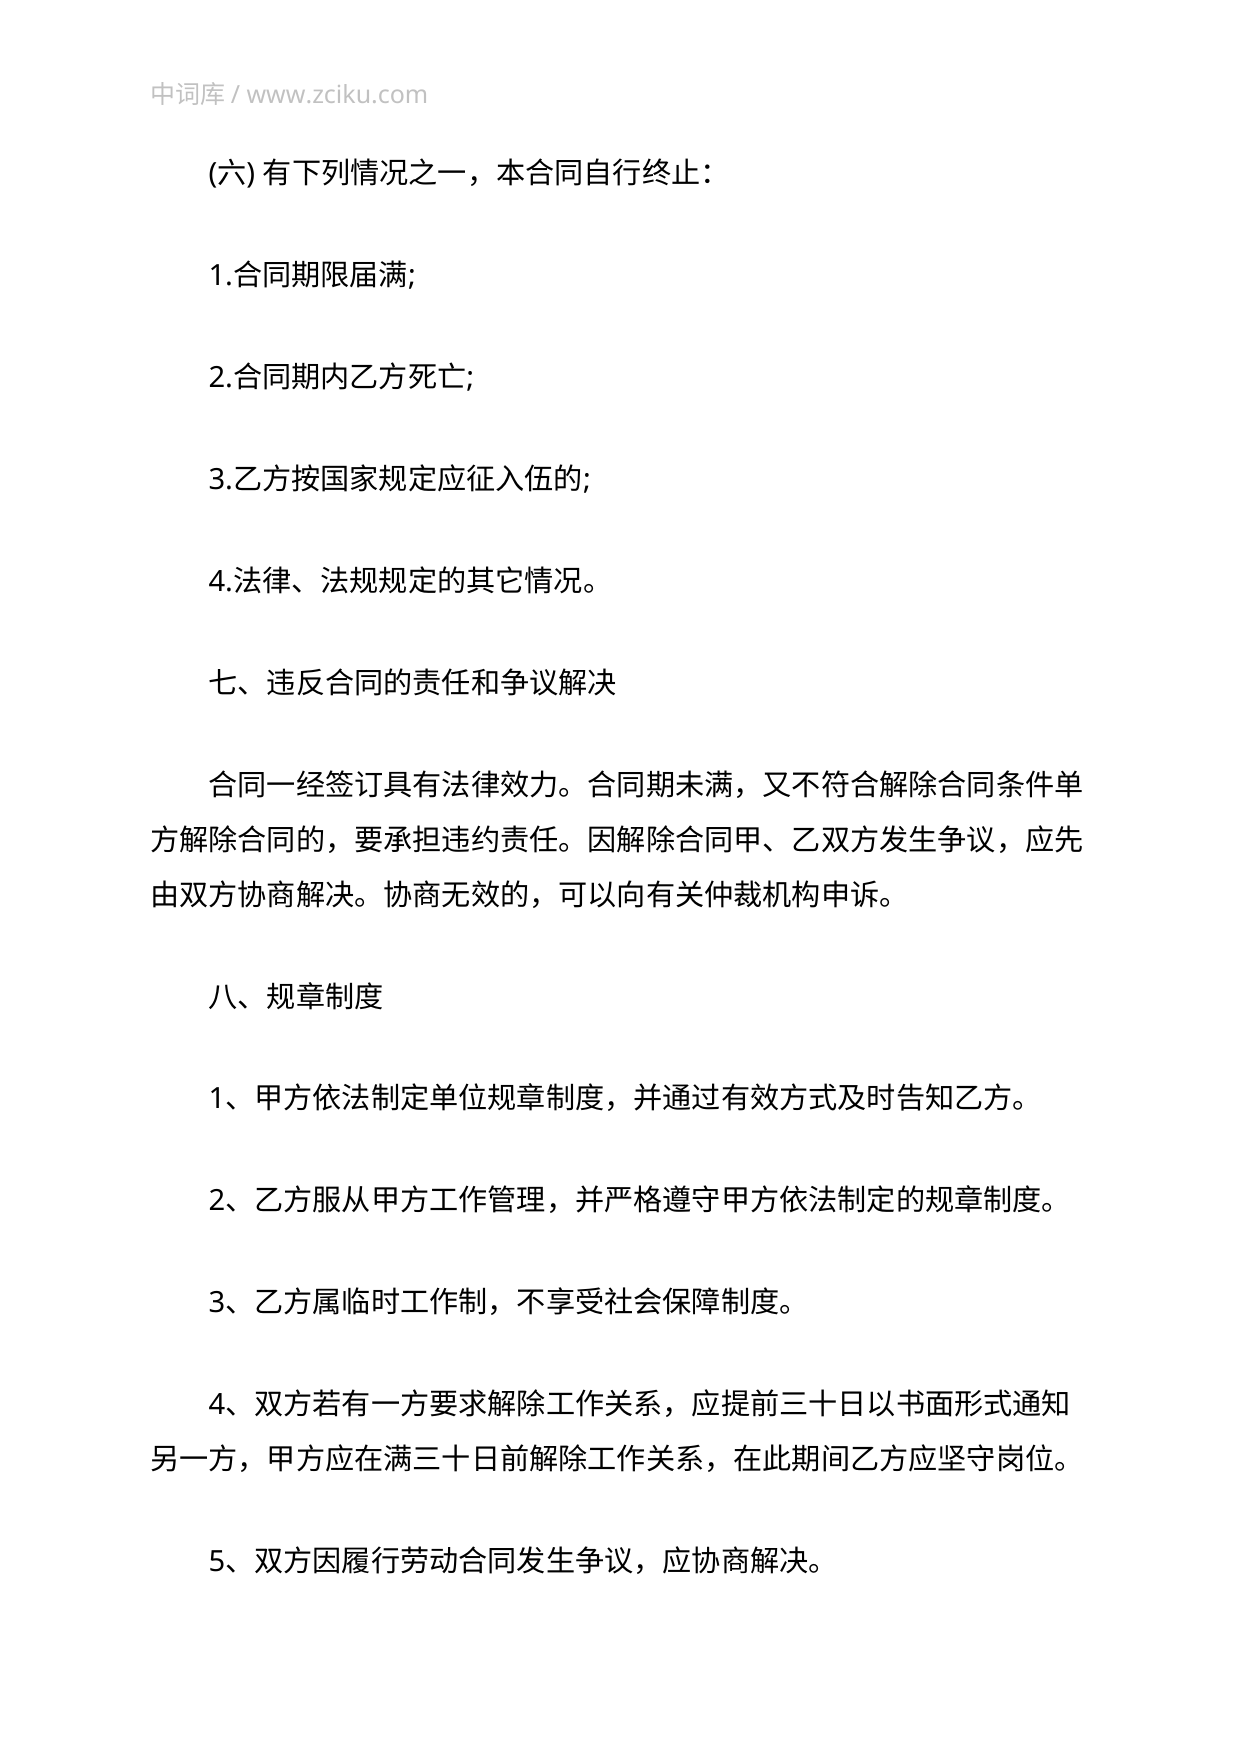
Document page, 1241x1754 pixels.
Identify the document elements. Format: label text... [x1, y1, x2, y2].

text 3.乙方按国家规定应征入伍的; [150, 456, 1090, 498]
text 八、规章制度 [150, 973, 1090, 1016]
text 4、双方若有一方要求解除工作关系，应提前三十日以书面形式通知另一方，甲方应在满三十日前解除工作关系，在此期间乙方应坚守岗位。 [150, 1381, 1090, 1478]
text 1、甲方依法制定单位规章制度，并通过有效方式及时告知乙方。 [150, 1075, 1090, 1117]
text 5、双方因履行劳动合同发生争议，应协商解决。 [150, 1538, 1090, 1580]
text 1.合同期限届满; [150, 252, 1090, 294]
text (六) 有下列情况之一，本合同自行终止： [150, 150, 1090, 192]
text 4.法律、法规规定的其它情况。 [150, 558, 1090, 600]
text 2.合同期内乙方死亡; [150, 354, 1090, 396]
text 2、乙方服从甲方工作管理，并严格遵守甲方依法制定的规章制度。 [150, 1177, 1090, 1219]
text 3、乙方属临时工作制，不享受社会保障制度。 [150, 1279, 1090, 1321]
text 合同一经签订具有法律效力。合同期未满，又不符合解除合同条件单方解除合同的，要承担违约责任。因解除合同甲、乙双方发生争议，应先由双方协商解决。协商无效的，可以向有关仲裁机构申诉。 [150, 762, 1090, 914]
text 七、违反合同的责任和争议解决 [150, 660, 1090, 702]
